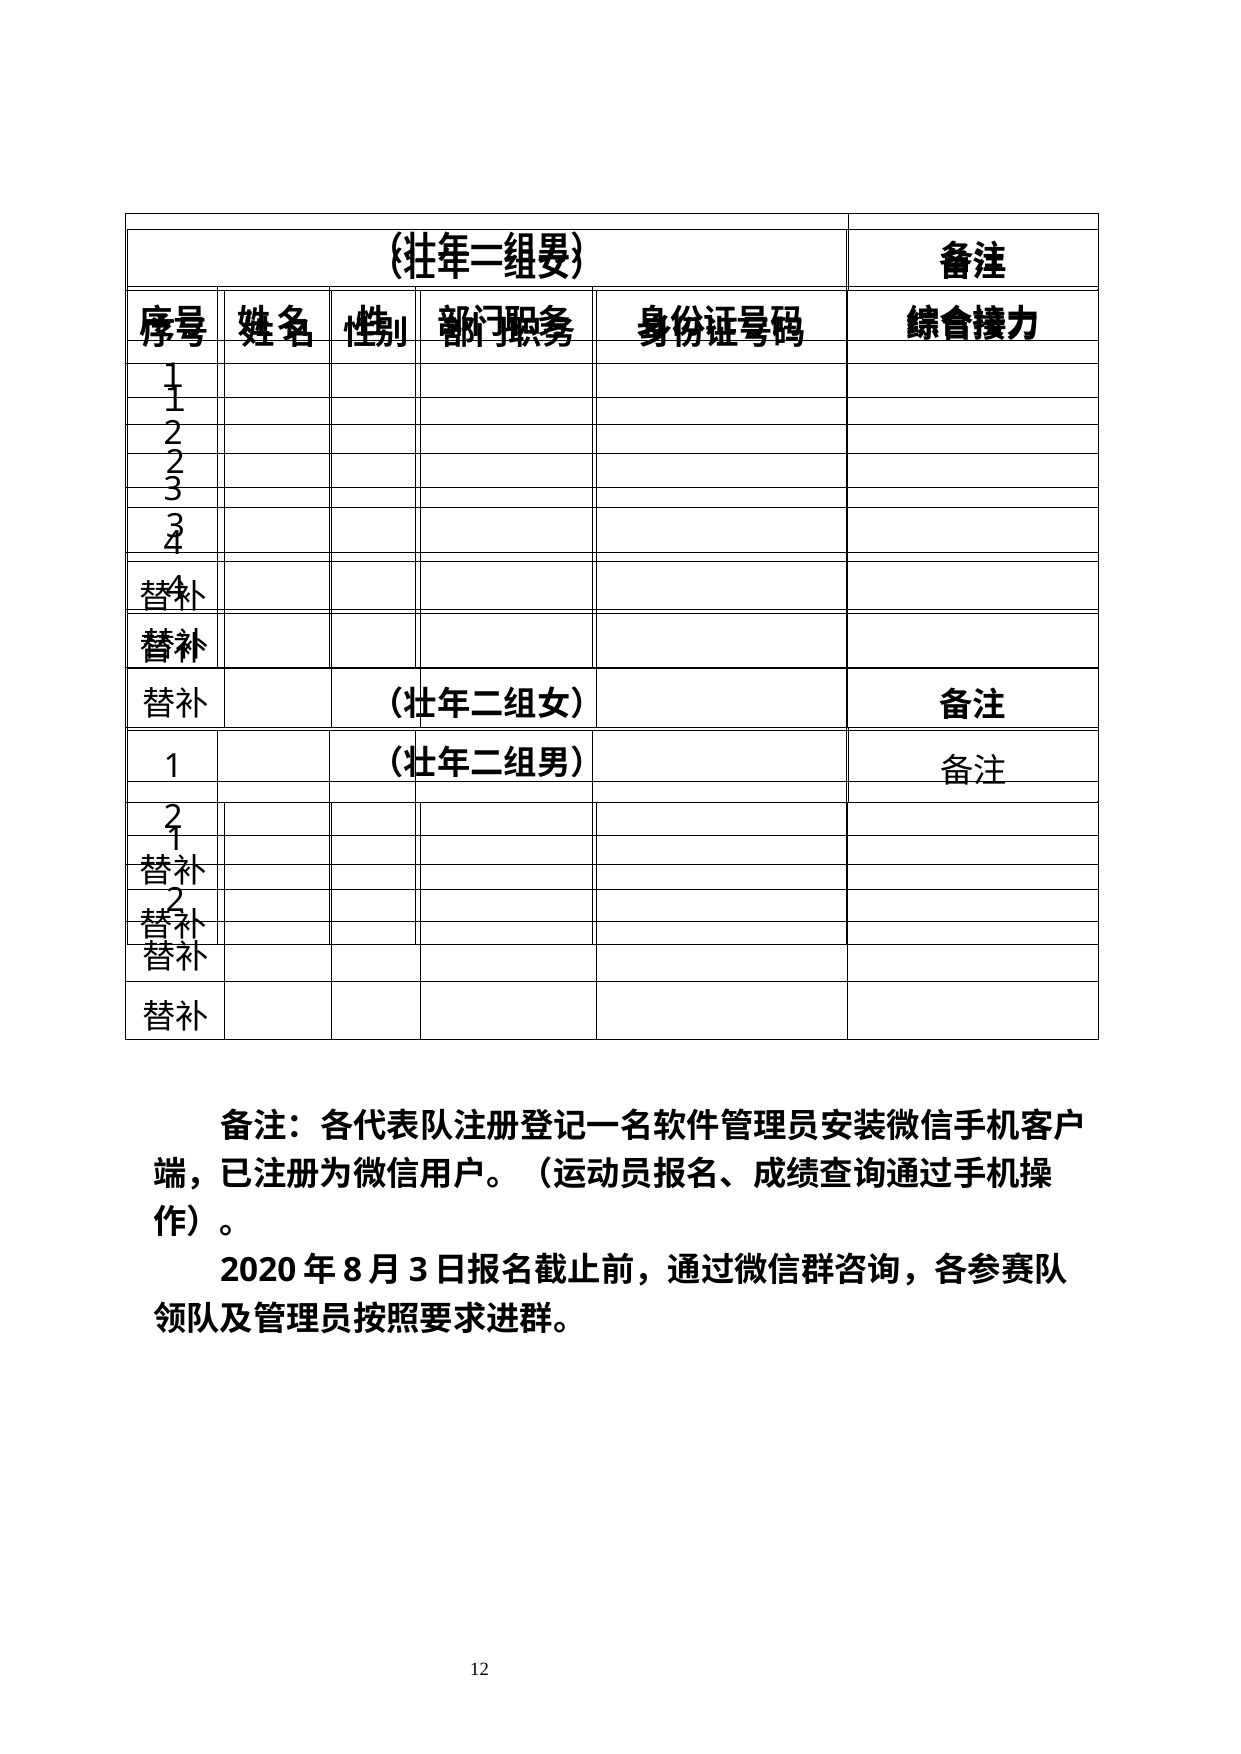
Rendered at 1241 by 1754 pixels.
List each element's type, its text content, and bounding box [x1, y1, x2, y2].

table_cell [218, 890, 329, 943]
table_cell 序号 [128, 287, 217, 339]
table_cell [847, 562, 1098, 613]
table_cell [416, 454, 592, 507]
table_cell [847, 890, 1098, 943]
table_cell [416, 508, 592, 561]
table_cell 替补 [128, 890, 217, 943]
table_cell 姓 名 [218, 287, 329, 339]
table_cell [847, 731, 1098, 781]
table_cell 替补 [126, 922, 224, 981]
table_cell [593, 890, 846, 943]
table_cell [218, 562, 329, 613]
table_cell [416, 341, 592, 397]
table_cell [218, 836, 329, 889]
table_cell [218, 731, 329, 781]
table_cell [218, 398, 329, 453]
text 2020年8月3日报名截止前，通过微信群咨询，各参赛队领队及管理员按照要求进群。 [153, 1243, 1087, 1340]
table_cell [218, 782, 329, 835]
table_cell 身份证号码 [593, 287, 846, 339]
table_cell 备注 [847, 669, 1098, 730]
table_cell [416, 782, 592, 835]
table_cell [847, 341, 1098, 397]
table_cell [218, 614, 329, 667]
table_cell [218, 341, 329, 397]
table_cell [330, 398, 415, 453]
table_cell 替补 [126, 982, 224, 1039]
table_cell 1 [128, 731, 217, 781]
table_cell [416, 398, 592, 453]
table_cell [330, 341, 415, 397]
table_cell [330, 890, 415, 943]
table_cell [847, 782, 1098, 835]
table_cell [332, 982, 420, 1039]
table_cell [847, 454, 1098, 507]
table_cell [416, 562, 592, 613]
table_cell [597, 945, 847, 981]
table_cell [593, 398, 846, 453]
table_cell [416, 890, 592, 943]
table_cell [597, 982, 847, 1039]
table_cell [593, 454, 846, 507]
table_cell [225, 982, 331, 1039]
table_cell [593, 731, 846, 781]
table_header 备注 [849, 214, 1098, 229]
table_cell [847, 836, 1098, 889]
table_cell [847, 508, 1098, 561]
table_cell [847, 398, 1098, 453]
table_header （壮年一组女） [128, 230, 846, 286]
table_cell １ [128, 341, 217, 397]
table_cell [218, 508, 329, 561]
table_cell [593, 782, 846, 835]
table_cell 综合接力（√） [847, 287, 1098, 339]
table_cell [421, 945, 596, 981]
table_cell [330, 836, 415, 889]
table_cell [416, 836, 592, 889]
table_cell 2 [128, 398, 217, 453]
table_cell 替补 [128, 836, 217, 889]
table_cell [593, 508, 846, 561]
table_cell [593, 836, 846, 889]
text 备注：各代表队注册登记一名软件管理员安装微信手机客户端，已注册为微信用户。（运动员报名、成绩查询通过手机操作）。 [153, 1098, 1087, 1243]
table_cell [416, 731, 592, 781]
table_cell [330, 782, 415, 835]
table_cell 替补 [128, 562, 217, 613]
table_cell [225, 945, 331, 981]
table_cell 部门职务 [416, 287, 592, 339]
table_cell [847, 614, 1098, 667]
table_cell [330, 508, 415, 561]
table_cell [421, 982, 596, 1039]
table_cell 替补 [128, 614, 217, 667]
table_cell 3 [128, 454, 217, 507]
table_cell （壮年二组女） [128, 669, 846, 730]
table_cell [330, 454, 415, 507]
table_cell 4 [128, 508, 217, 561]
table_cell [330, 614, 415, 667]
table_cell [848, 945, 1098, 981]
table_cell [218, 454, 329, 507]
table_header （壮年一组男） [126, 214, 848, 289]
table_cell [593, 562, 846, 613]
table_cell [332, 945, 420, 981]
table_header 备注 [847, 230, 1098, 286]
table_cell [330, 562, 415, 613]
table_cell [416, 614, 592, 667]
table_cell [330, 731, 415, 781]
table_cell [848, 982, 1098, 1039]
table_cell 性别 [330, 287, 415, 339]
table_cell [593, 614, 846, 667]
table_cell [593, 341, 846, 397]
table_cell 2 [128, 782, 217, 835]
